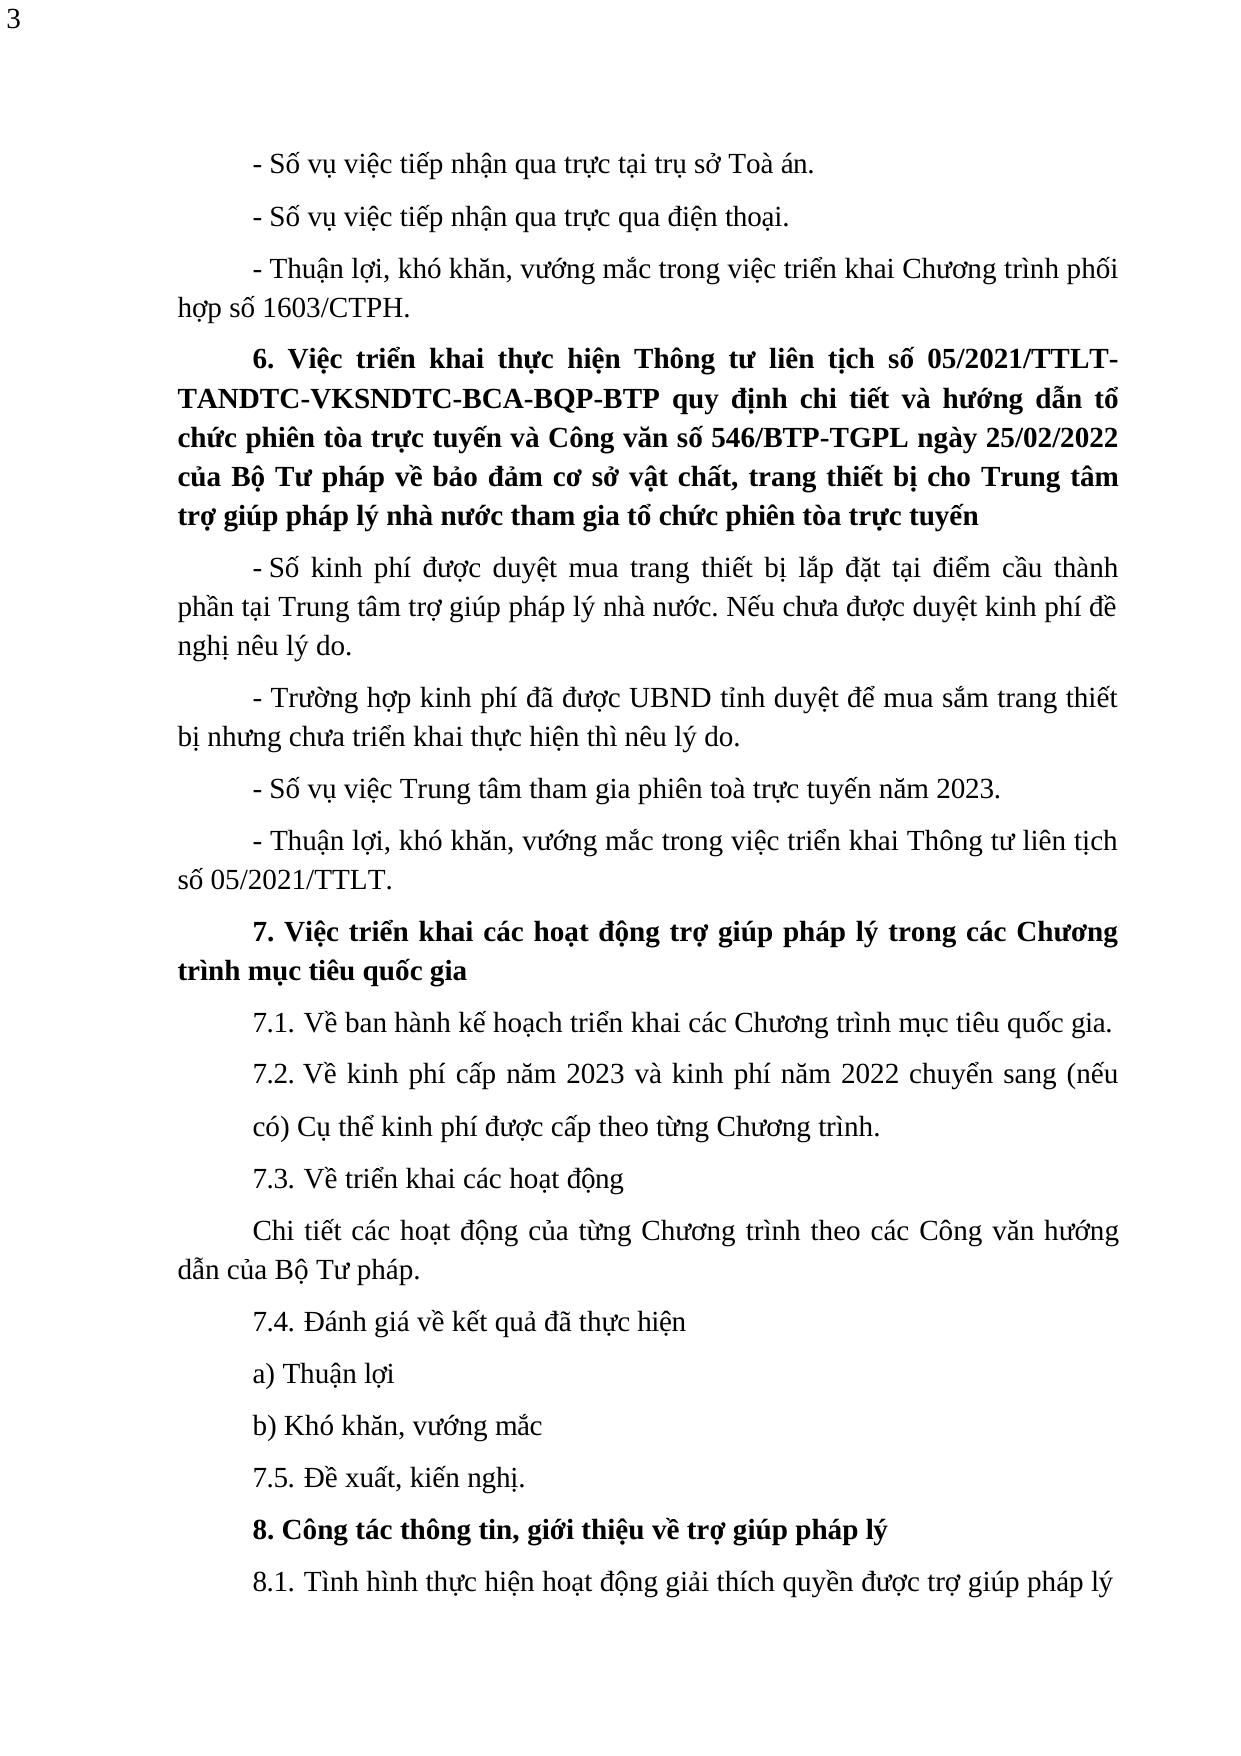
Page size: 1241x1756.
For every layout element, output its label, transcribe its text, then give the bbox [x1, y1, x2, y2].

list Khó khăn, vướng mắc [252, 1408, 1134, 1441]
subtitle Công tác thông tin, giới thiệu về trợ giúp pháp lý [252, 1512, 1134, 1546]
list Số kinh phí được duyệt mua trang thiết bị lắp đặt tại điểm cầu thành phần tại Trung tâm trợ giúp pháp lý nhà nước. Nếu chưa được duyệt kinh phí đề nghị nêu lý do. [177, 550, 1119, 662]
list Trường hợp kinh phí đã được UBND tỉnh duyệt để mua sắm trang thiết bị nhưng chưa triển khai thực hiện thì nêu lý do. [177, 680, 1119, 753]
list Tình hình thực hiện hoạt động giải thích quyền được trợ giúp pháp lý [252, 1564, 1134, 1598]
subtitle Việc triển khai các hoạt động trợ giúp pháp lý trong các Chương trình mục tiêu quốc gia [177, 914, 1119, 986]
list Về ban hành kế hoạch triển khai các Chương trình mục tiêu quốc gia. [252, 1005, 1134, 1038]
list Số vụ việc tiếp nhận qua trực tại trụ sở Toà án. [252, 146, 1134, 180]
subtitle Việc triển khai thực hiện Thông tư liên tịch số 05/2021/TTLT- TANDTC-VKSNDTC-BCA-BQP-BTP quy định chi tiết và hướng dẫn tổ chức phiên tòa trực tuyến và Công văn số 546/BTP-TGPL ngày 25/02/2022 của Bộ Tư pháp về bảo đảm cơ sở vật chất, trang thiết bị cho Trung tâm trợ giúp pháp lý nhà nước tham gia tổ chức phiên tòa trực tuyến [177, 342, 1120, 532]
text Chi tiết các hoạt động của từng Chương trình theo các Công văn hướng dẫn của Bộ Tư pháp. [177, 1213, 1119, 1286]
list Về triển khai các hoạt động [252, 1161, 1134, 1194]
list Thuận lợi, khó khăn, vướng mắc trong việc triển khai Thông tư liên tịch số 05/2021/TTLT. [177, 823, 1119, 896]
list Thuận lợi [252, 1356, 1134, 1389]
list Số vụ việc Trung tâm tham gia phiên toà trực tuyến năm 2023. [252, 771, 1134, 804]
list Đề xuất, kiến nghị. [252, 1460, 1134, 1494]
list Số vụ việc tiếp nhận qua trực qua điện thoại. [252, 199, 1134, 232]
list Thuận lợi, khó khăn, vướng mắc trong việc triển khai Chương trình phối hợp số 1603/CTPH. [177, 251, 1119, 323]
list Về kinh phí cấp năm 2023 và kinh phí năm 2022 chuyển sang (nếu có) Cụ thể kinh phí được cấp theo từng Chương trình. [252, 1057, 1119, 1142]
list Đánh giá về kết quả đã thực hiện [252, 1304, 1134, 1337]
